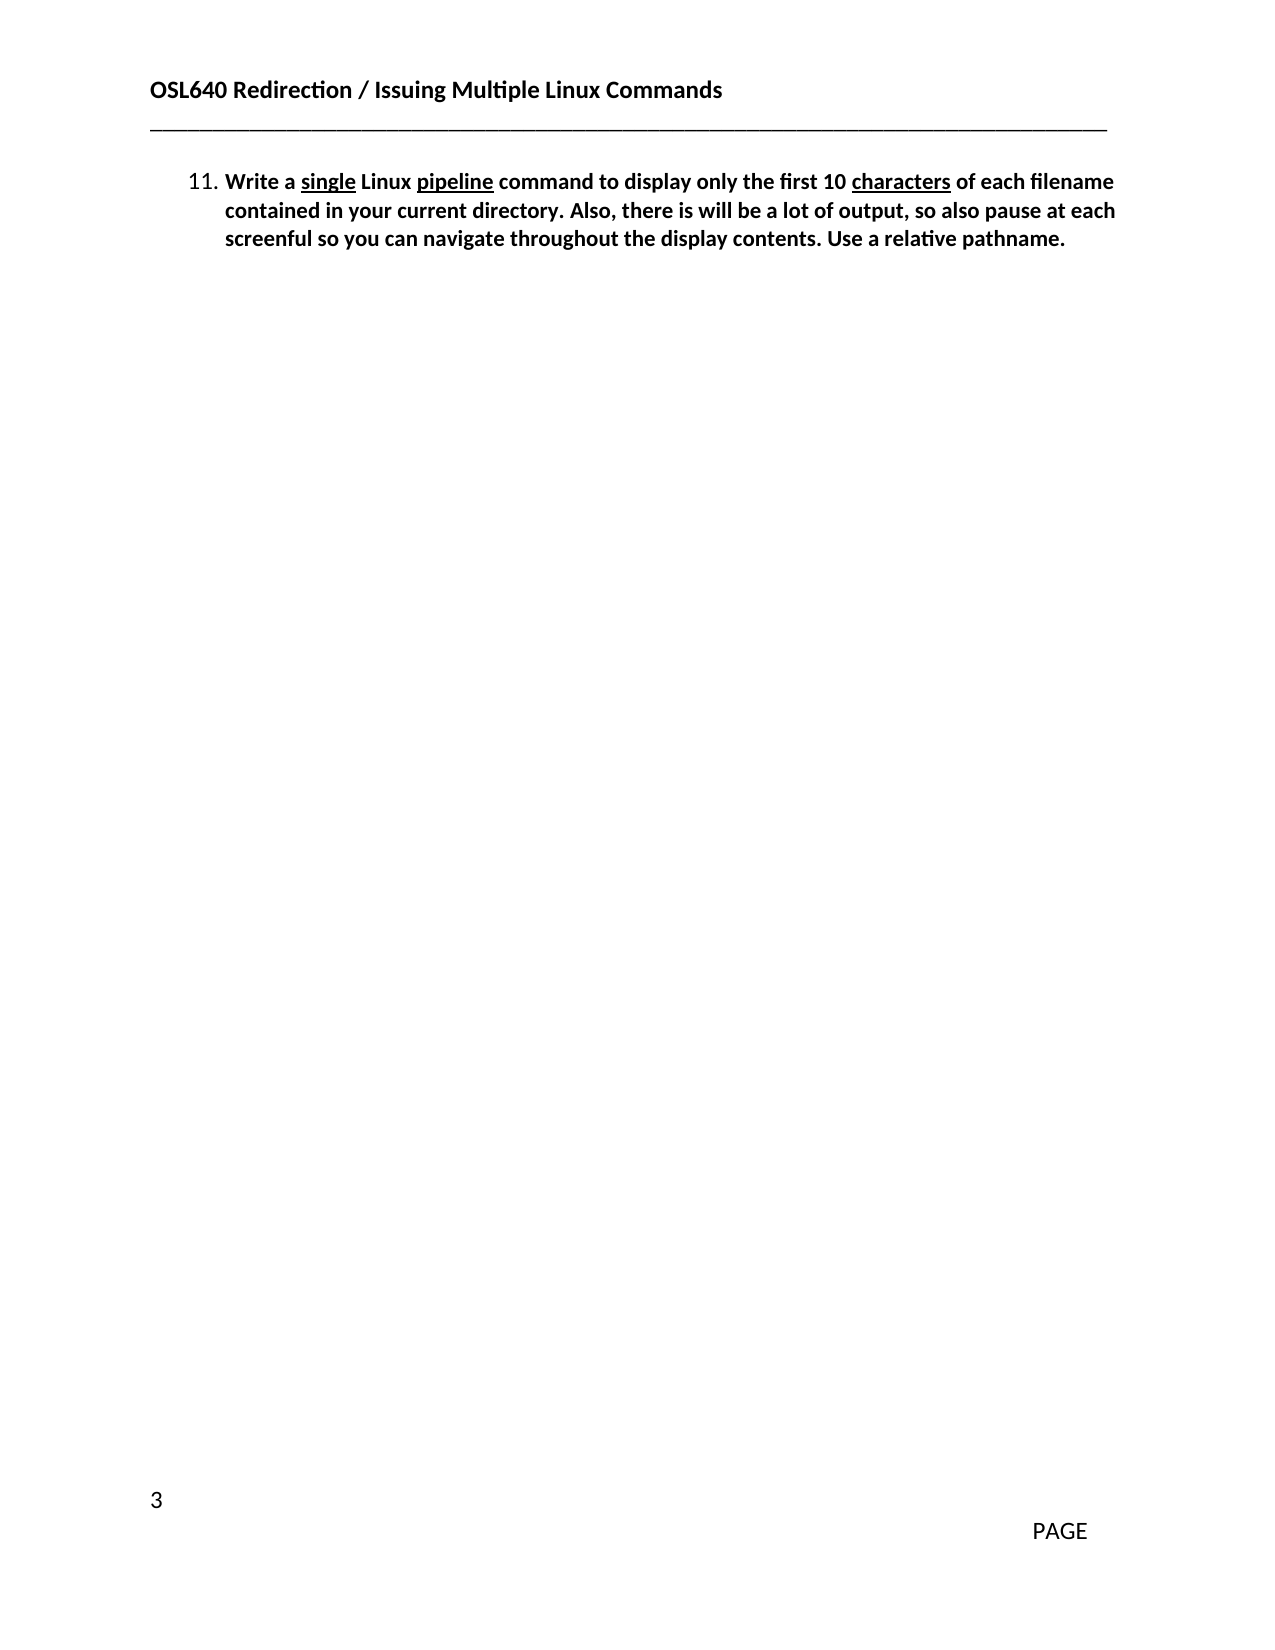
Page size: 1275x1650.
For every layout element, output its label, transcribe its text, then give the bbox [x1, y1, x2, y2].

list Write a single Linux pipeline command to display only the first 10 characters of each filename contained in your current directory. Also, there is will be a lot of output, so also pause at each screenful so you can navigate throughout the display contents. Use a relative pathname. [187, 165, 1125, 282]
